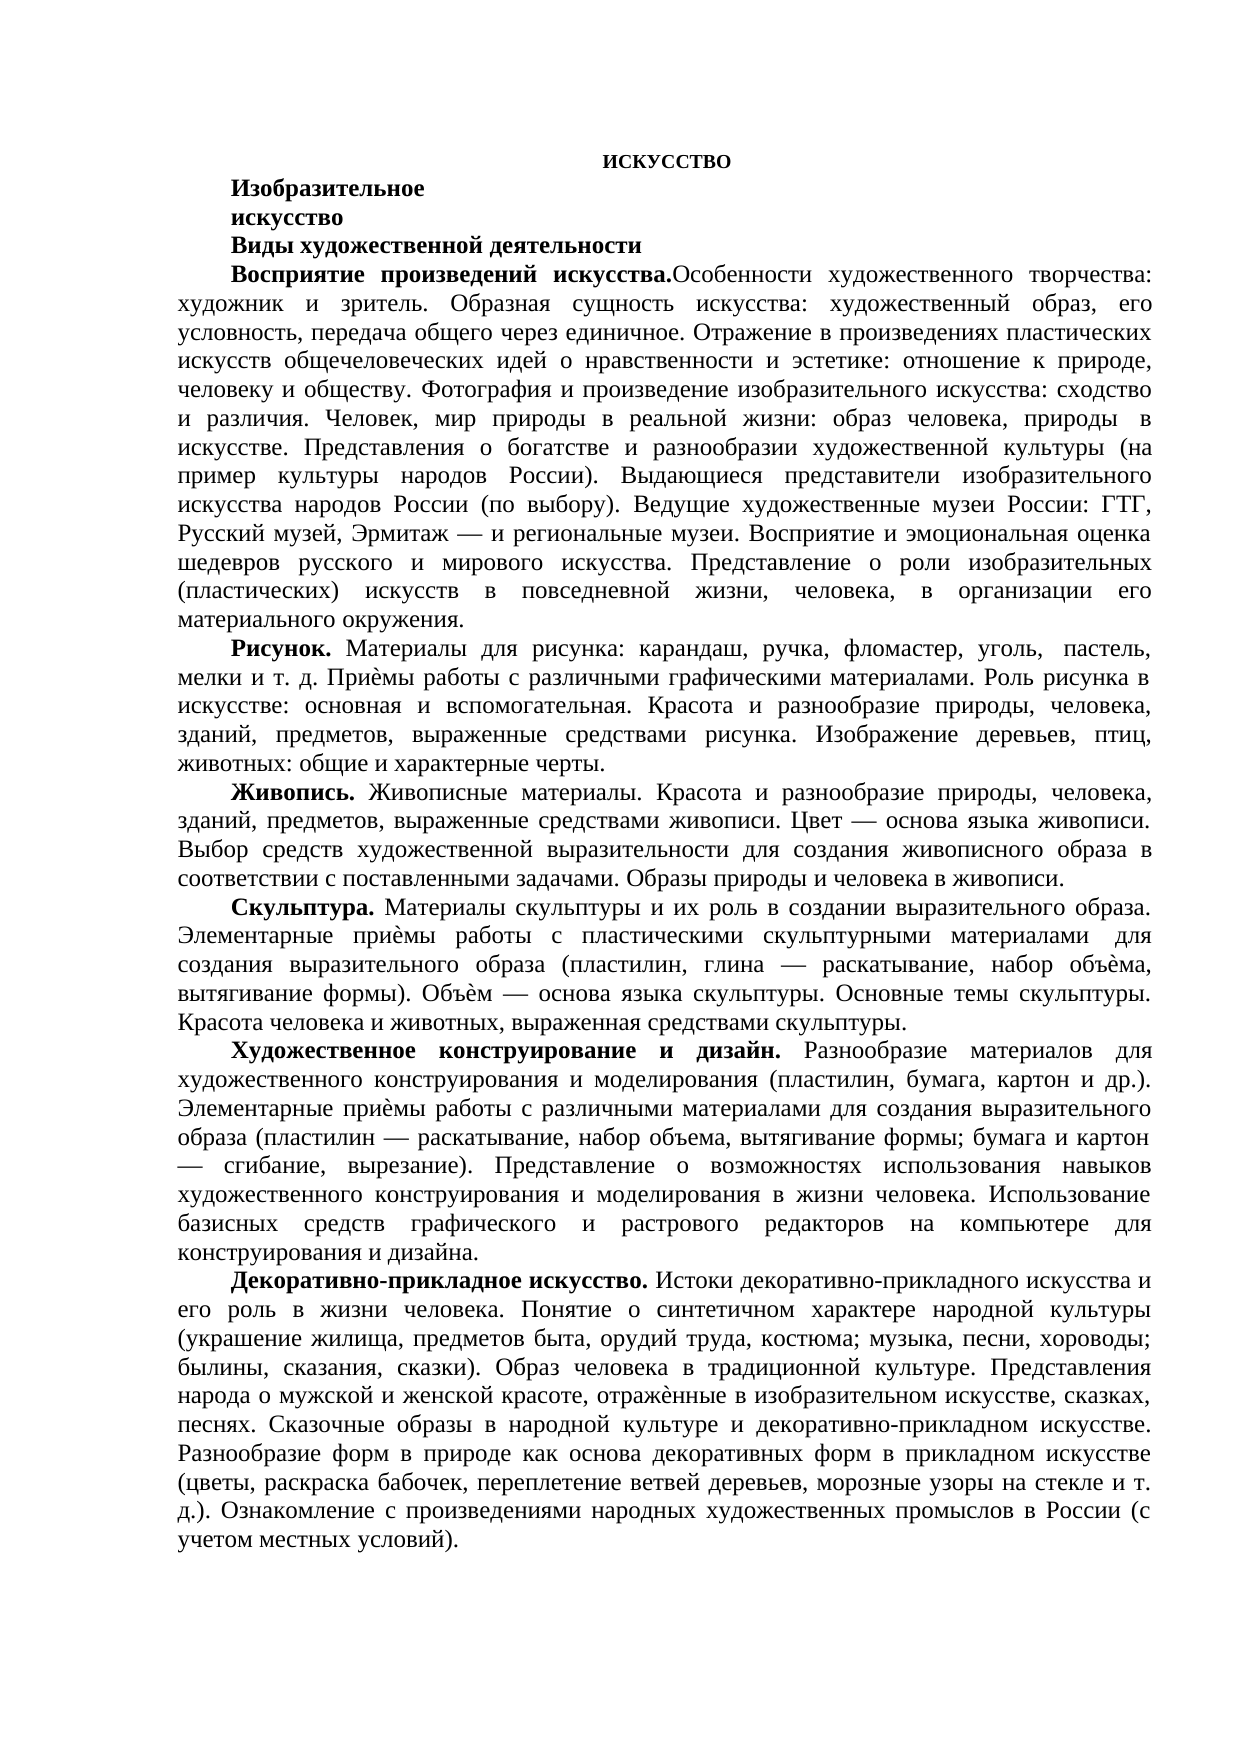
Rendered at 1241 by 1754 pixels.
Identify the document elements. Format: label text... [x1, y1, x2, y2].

text Декоративно-прикладное искусство. Истоки декоративно-прикладного искусства и его роль в жизни человека. Понятие о синтетичном характере народной культуры (украшение жилища, предметов быта, орудий труда, костюма; музыка, песни, хороводы; былины, сказания, сказки). Образ человека в традиционной культуре. Представления народа о мужской и женской красоте, отражѐнные в изобразительном искусстве, сказках, песнях. Сказочные образы в народной культуре и декоративно-прикладном искусстве. Разнообразие форм в природе как основа декоративных форм в прикладном искусстве (цветы, раскраска бабочек, переплетение ветвей деревьев, морозные узоры на стекле и т. д.). Ознакомление с произведениями народных художественных промыслов в России (с учетом местных условий). [177, 1266, 1152, 1553]
text Живопись. Живописные материалы. Красота и разнообразие природы, человека, зданий, предметов, выраженные средствами живописи. Цвет — основа языка живописи. Выбор средств художественной выразительности для создания живописного образа в соответствии с поставленными задачами. Образы природы и человека в живописи. [177, 777, 1152, 892]
subtitle Виды художественной деятельности [231, 231, 1176, 259]
text Скульптура. Материалы скульптуры и их роль в создании выразительного образа. Элементарные приѐмы работы с пластическими скульптурными материалами для создания выразительного образа (пластилин, глина — раскатывание, набор объѐма, вытягивание формы). Объѐм — основа языка скульптуры. Основные темы скульптуры. Красота человека и животных, выраженная средствами скульптуры. [177, 892, 1152, 1036]
text Рисунок. Материалы для рисунка: карандаш, ручка, фломастер, уголь, пастель, мелки и т. д. Приѐмы работы с различными графическими материалами. Роль рисунка в искусстве: основная и вспомогательная. Красота и разнообразие природы, человека, зданий, предметов, выраженные средствами рисунка. Изображение деревьев, птиц, животных: общие и характерные черты. [177, 633, 1152, 777]
text ИСКУССТВО [602, 150, 1176, 173]
subtitle Изобразительное искусство [231, 173, 543, 231]
text Восприятие произведений искусства.Особенности художественного творчества: художник и зритель. Образная сущность искусства: художественный образ, его условность, передача общего через единичное. Отражение в произведениях пластических искусств общечеловеческих идей о нравственности и эстетике: отношение к природе, человеку и обществу. Фотография и произведение изобразительного искусства: сходство и различия. Человек, мир природы в реальной жизни: образ человека, природы в искусстве. Представления о богатстве и разнообразии художественной культуры (на пример культуры народов России). Выдающиеся представители изобразительного искусства народов России (по выбору). Ведущие художественные музеи России: ГТГ, Русский музей, Эрмитаж — и региональные музеи. Восприятие и эмоциональная оценка шедевров русского и мирового искусства. Представление о роли изобразительных (пластических) искусств в повседневной жизни, человека, в организации его материального окружения. [177, 259, 1152, 633]
text Художественное конструирование и дизайн. Разнообразие материалов для художественного конструирования и моделирования (пластилин, бумага, картон и др.). Элементарные приѐмы работы с различными материалами для создания выразительного образа (пластилин — раскатывание, набор объема, вытягивание формы; бумага и картон [177, 1036, 1152, 1151]
text — сгибание, вырезание). Представление о возможностях использования навыков художественного конструирования и моделирования в жизни человека. Использование базисных средств графического и растрового редакторов на компьютере для конструирования и дизайна. [177, 1151, 1152, 1266]
